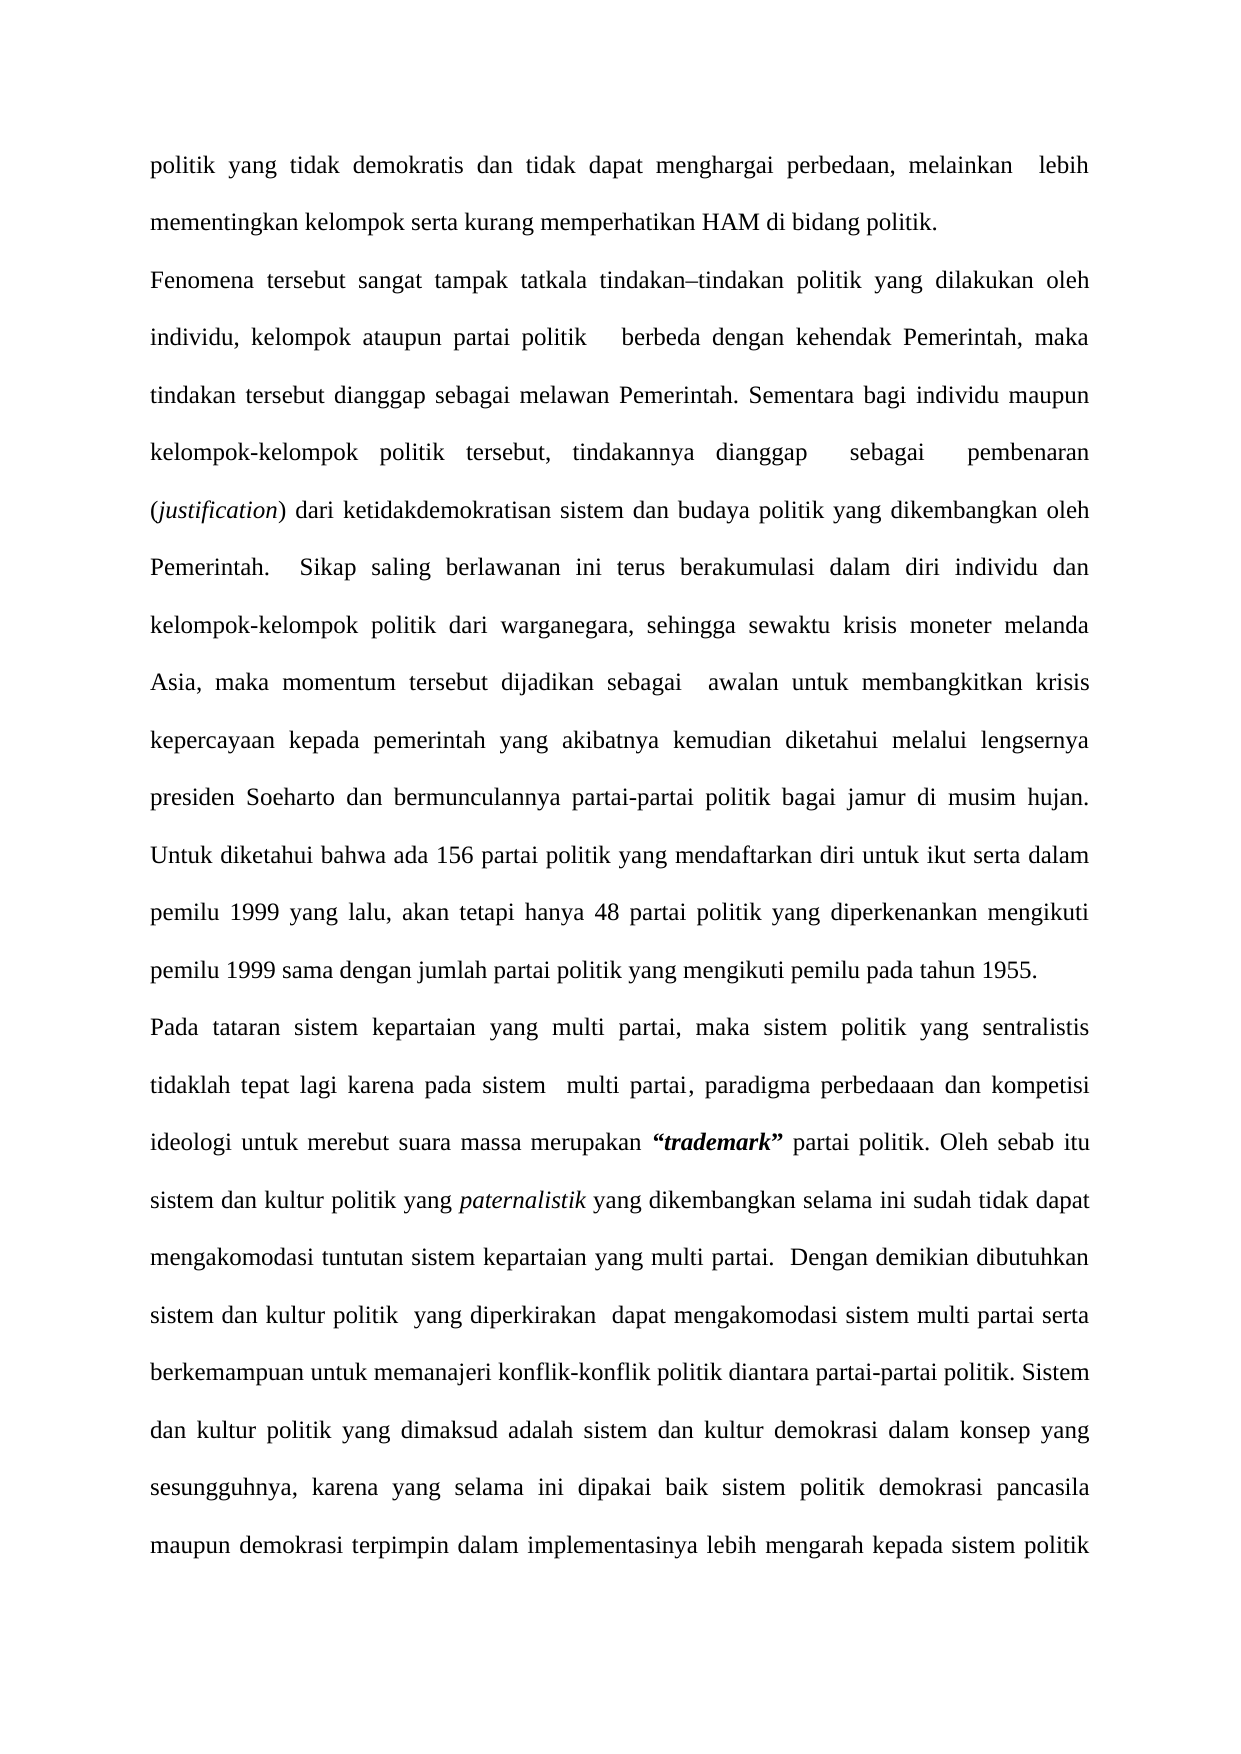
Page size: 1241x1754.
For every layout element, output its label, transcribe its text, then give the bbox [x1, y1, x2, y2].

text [150, 1012, 1090, 1559]
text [150, 150, 1090, 236]
text Fenomena tersebut sangat tampak tatkala tindakan–tindakan politik yang dilakukan oleh individu, kelompok ataupun partai politik berbeda dengan kehendak Pemerintah, maka tindakan tersebut dianggap sebagai melawan Pemerintah. Sementara bagi individu maupun kelompok-kelompok politik tersebut, tindakannya dianggap sebagai pembenaran (justification) dari ketidakdemokratisan sistem dan budaya politik yang dikembangkan oleh Pemerintah. Sikap saling berlawanan ini terus berakumulasi dalam diri individu dan kelompok-kelompok politik dari warganegara, sehingga sewaktu krisis moneter melanda Asia, maka momentum tersebut dijadikan sebagai awalan untuk membangkitkan krisis kepercayaan kepada pemerintah yang akibatnya kemudian diketahui melalui lengsernya presiden Soeharto dan bermunculannya partai-partai politik bagai jamur di musim hujan. Untuk diketahui bahwa ada 156 partai politik yang mendaftarkan diri untuk ikut serta dalam pemilu 1999 yang lalu, akan tetapi hanya 48 partai politik yang diperkenankan mengikuti pemilu 1999 sama dengan jumlah partai politik yang mengikuti pemilu pada tahun 1955. [150, 265, 1090, 984]
